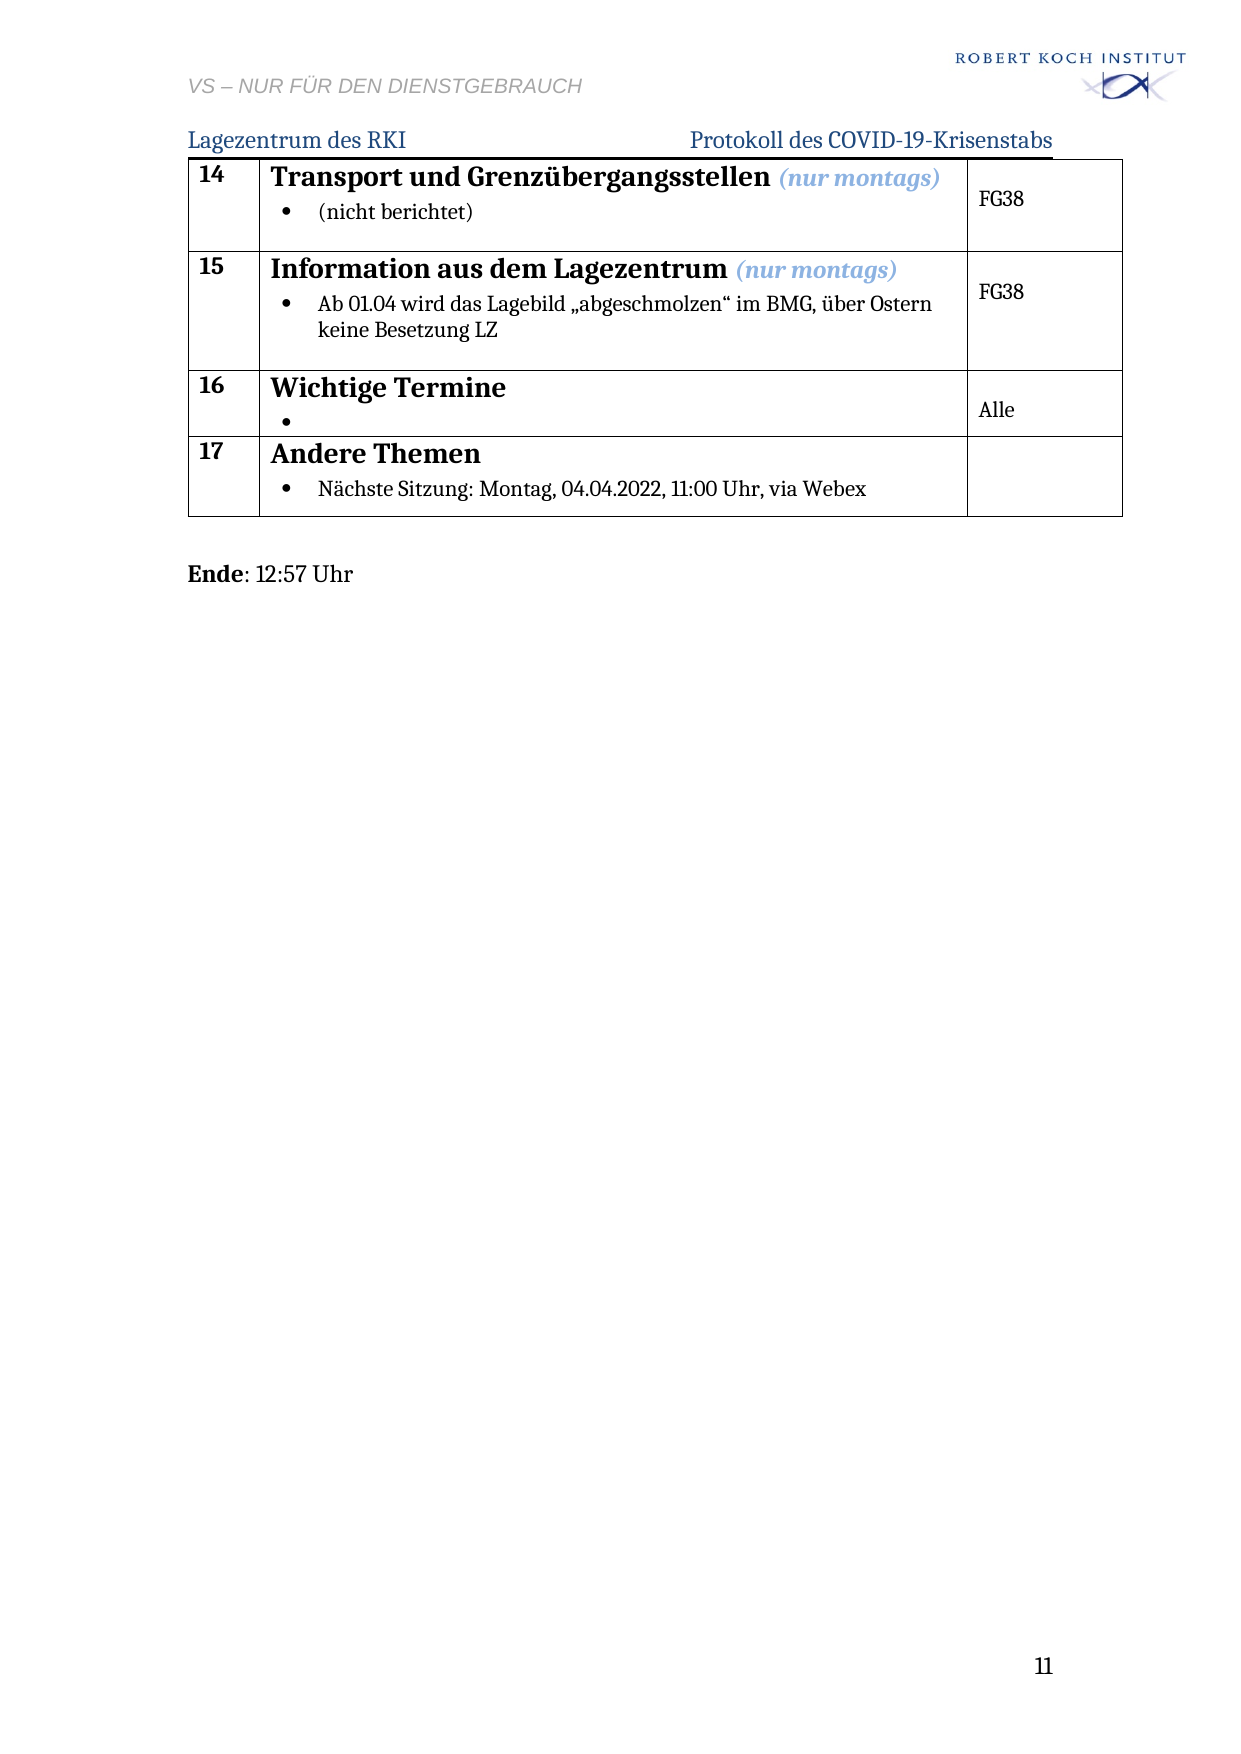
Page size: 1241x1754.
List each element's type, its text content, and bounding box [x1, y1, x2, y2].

table_cell FG38 [968, 252, 1122, 370]
table_cell Information aus dem Lagezentrum (nur montags) Ab 01.04 wird das Lagebild „abgeschmolzen“ im BMG, über Ostern keine Besetzung LZ [260, 252, 967, 370]
table_cell FG38 [968, 160, 1122, 251]
table_cell Wichtige Termine [260, 371, 967, 436]
table_cell 14 [189, 160, 259, 251]
table_cell 15 [189, 252, 259, 370]
table_cell 17 [189, 437, 259, 516]
table_cell 16 [189, 371, 259, 436]
table_cell Andere Themen Nächste Sitzung: Montag, 04.04.2022, 11:00 Uhr, via Webex [260, 437, 967, 516]
table_cell Transport und Grenzübergangsstellen (nur montags) (nicht berichtet) [260, 160, 967, 251]
text Ende: 12:57 Uhr [187, 560, 1053, 589]
picture [947, 28, 1207, 105]
table_cell [968, 437, 1122, 516]
table_cell Alle [968, 371, 1122, 436]
